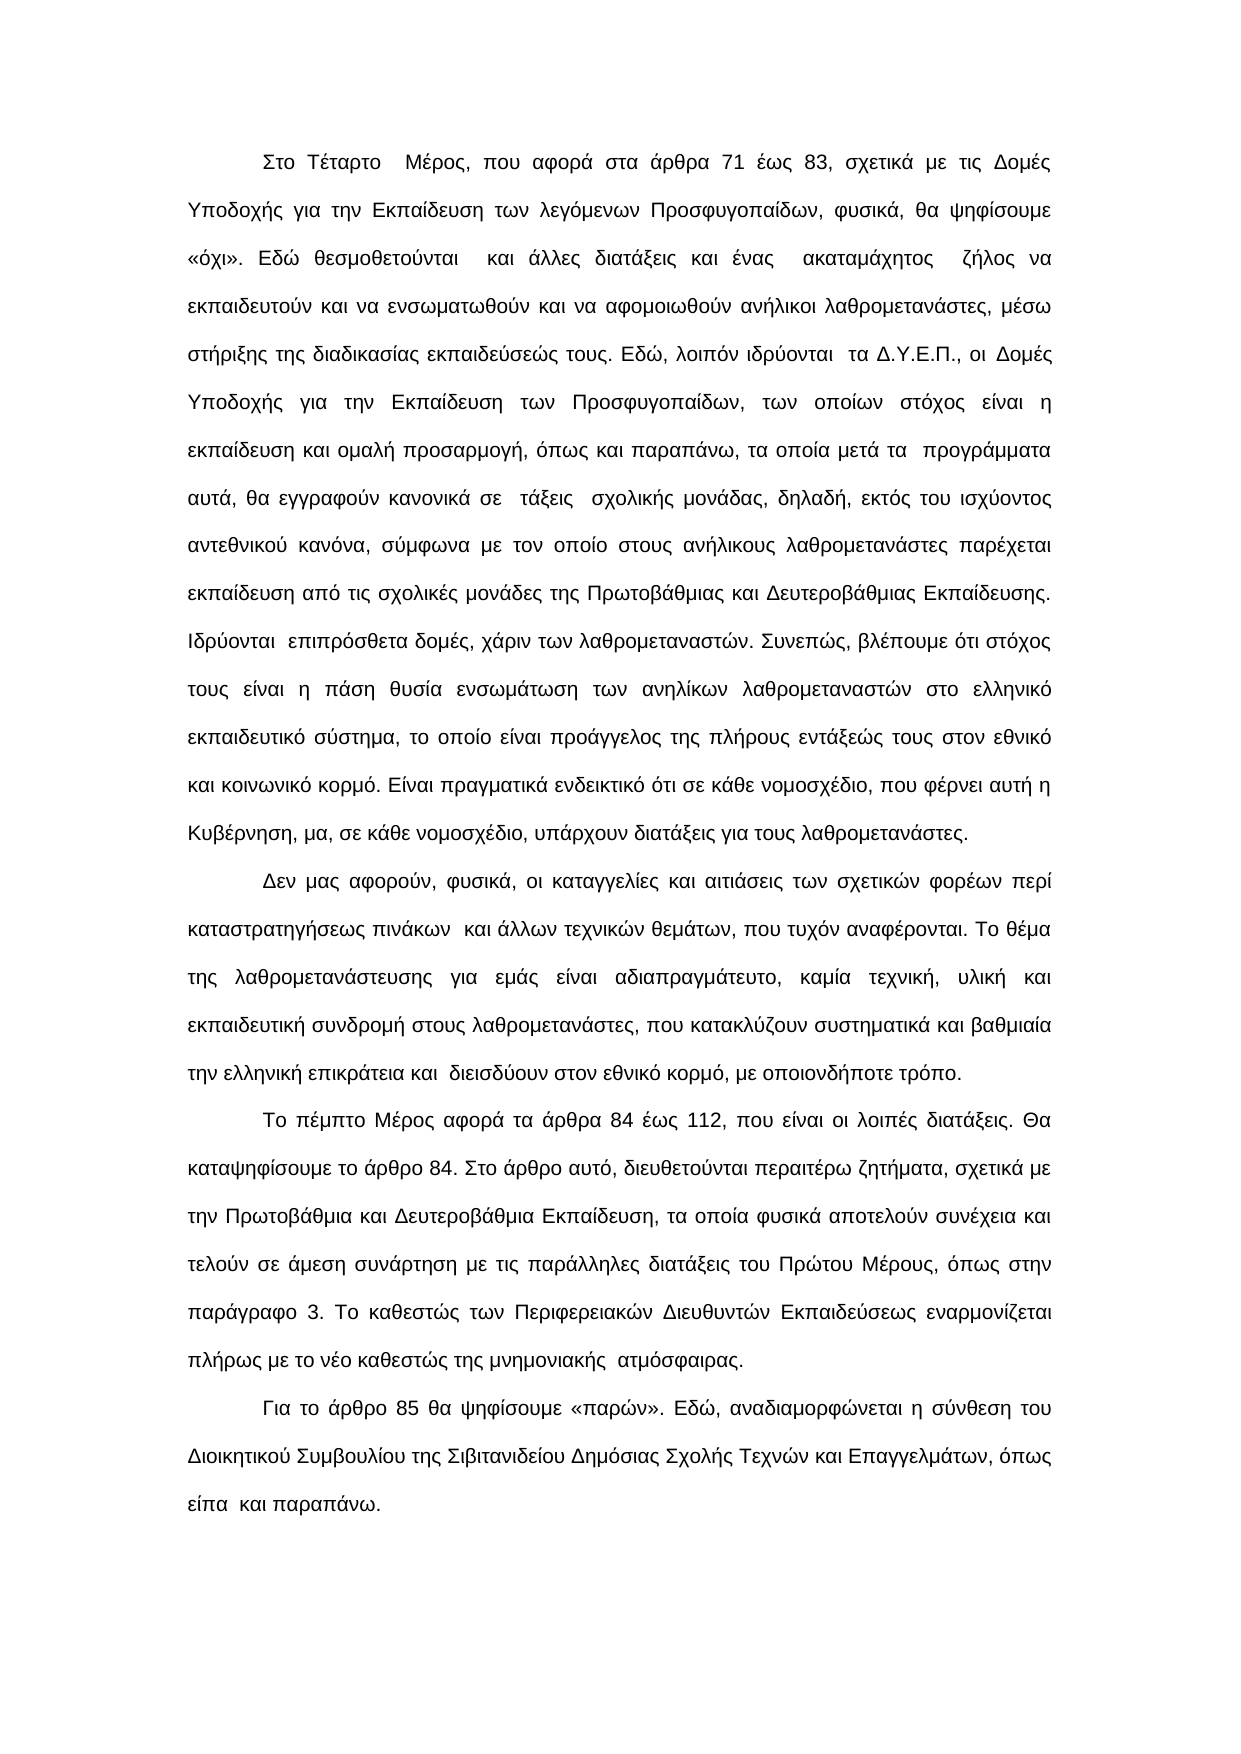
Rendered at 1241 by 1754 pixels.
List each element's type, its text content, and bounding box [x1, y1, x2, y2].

list Το πέμπτο Μέρος αφορά τα άρθρα 84 έως 112, που είναι οι λοιπές διατάξεις. Θα καταψηφίσουμε το άρθρο 84. Στο άρθρο αυτό, διευθετούνται περαιτέρω ζητήματα, σχετικά με την Πρωτοβάθμια και Δευτεροβάθμια Εκπαίδευση, τα οποία φυσικά αποτελούν συνέχεια και τελούν σε άμεση συνάρτηση με τις παράλληλες διατάξεις του Πρώτου Μέρους, όπως στην παράγραφο 3. Το καθεστώς των Περιφερειακών Διευθυντών Εκπαιδεύσεως εναρμονίζεται πλήρως με το νέο καθεστώς της μνημονιακής ατμόσφαιρας. [187, 1108, 1053, 1372]
list Δεν μας αφορούν, φυσικά, οι καταγγελίες και αιτιάσεις των σχετικών φορέων περί καταστρατηγήσεως πινάκων και άλλων τεχνικών θεμάτων, που τυχόν αναφέρονται. Το θέμα της λαθρομετανάστευσης για εμάς είναι αδιαπραγμάτευτο, καμία τεχνική, υλική και εκπαιδευτική συνδρομή στους λαθρομετανάστες, που κατακλύζουν συστηματικά και βαθμιαία την ελληνική επικράτεια και διεισδύουν στον εθνικό κορμό, με οποιονδήποτε τρόπο. [187, 869, 1053, 1084]
list Στο Τέταρτο Μέρος, που αφορά στα άρθρα 71 έως 83, σχετικά με τις Δομές Υποδοχής για την Εκπαίδευση των λεγόμενων Προσφυγοπαίδων, φυσικά, θα ψηφίσουμε «όχι». Εδώ θεσμοθετούνται και άλλες διατάξεις και ένας ακαταμάχητος ζήλος να εκπαιδευτούν και να ενσωματωθούν και να αφομοιωθούν ανήλικοι λαθρομετανάστες, μέσω στήριξης της διαδικασίας εκπαιδεύσεώς τους. Εδώ, λοιπόν ιδρύονται τα Δ.Υ.Ε.Π., οι Δομές Υποδοχής για την Εκπαίδευση των Προσφυγοπαίδων, των οποίων στόχος είναι η εκπαίδευση και ομαλή προσαρμογή, όπως και παραπάνω, τα οποία μετά τα προγράμματα αυτά, θα εγγραφούν κανονικά σε τάξεις σχολικής μονάδας, δηλαδή, εκτός του ισχύοντος αντεθνικού κανόνα, σύμφωνα με τον οποίο στους ανήλικους λαθρομετανάστες παρέχεται εκπαίδευση από τις σχολικές μονάδες της Πρωτοβάθμιας και Δευτεροβάθμιας Εκπαίδευσης. Ιδρύονται επιπρόσθετα δομές, χάριν των λαθρομεταναστών. Συνεπώς, βλέπουμε ότι στόχος τους είναι η πάση θυσία ενσωμάτωση των ανηλίκων λαθρομεταναστών στο ελληνικό εκπαιδευτικό σύστημα, το οποίο είναι προάγγελος της πλήρους εντάξεώς τους στον εθνικό και κοινωνικό κορμό. Είναι πραγματικά ενδεικτικό ότι σε κάθε νομοσχέδιο, που φέρνει αυτή η Κυβέρνηση, μα, σε κάθε νομοσχέδιο, υπάρχουν διατάξεις για τους λαθρομετανάστες. [187, 150, 1053, 845]
list Για το άρθρο 85 θα ψηφίσουμε «παρών». Εδώ, αναδιαμορφώνεται η σύνθεση του Διοικητικού Συμβουλίου της Σιβιτανιδείου Δημόσιας Σχολής Τεχνών και Επαγγελμάτων, όπως είπα και παραπάνω. [187, 1396, 1053, 1516]
